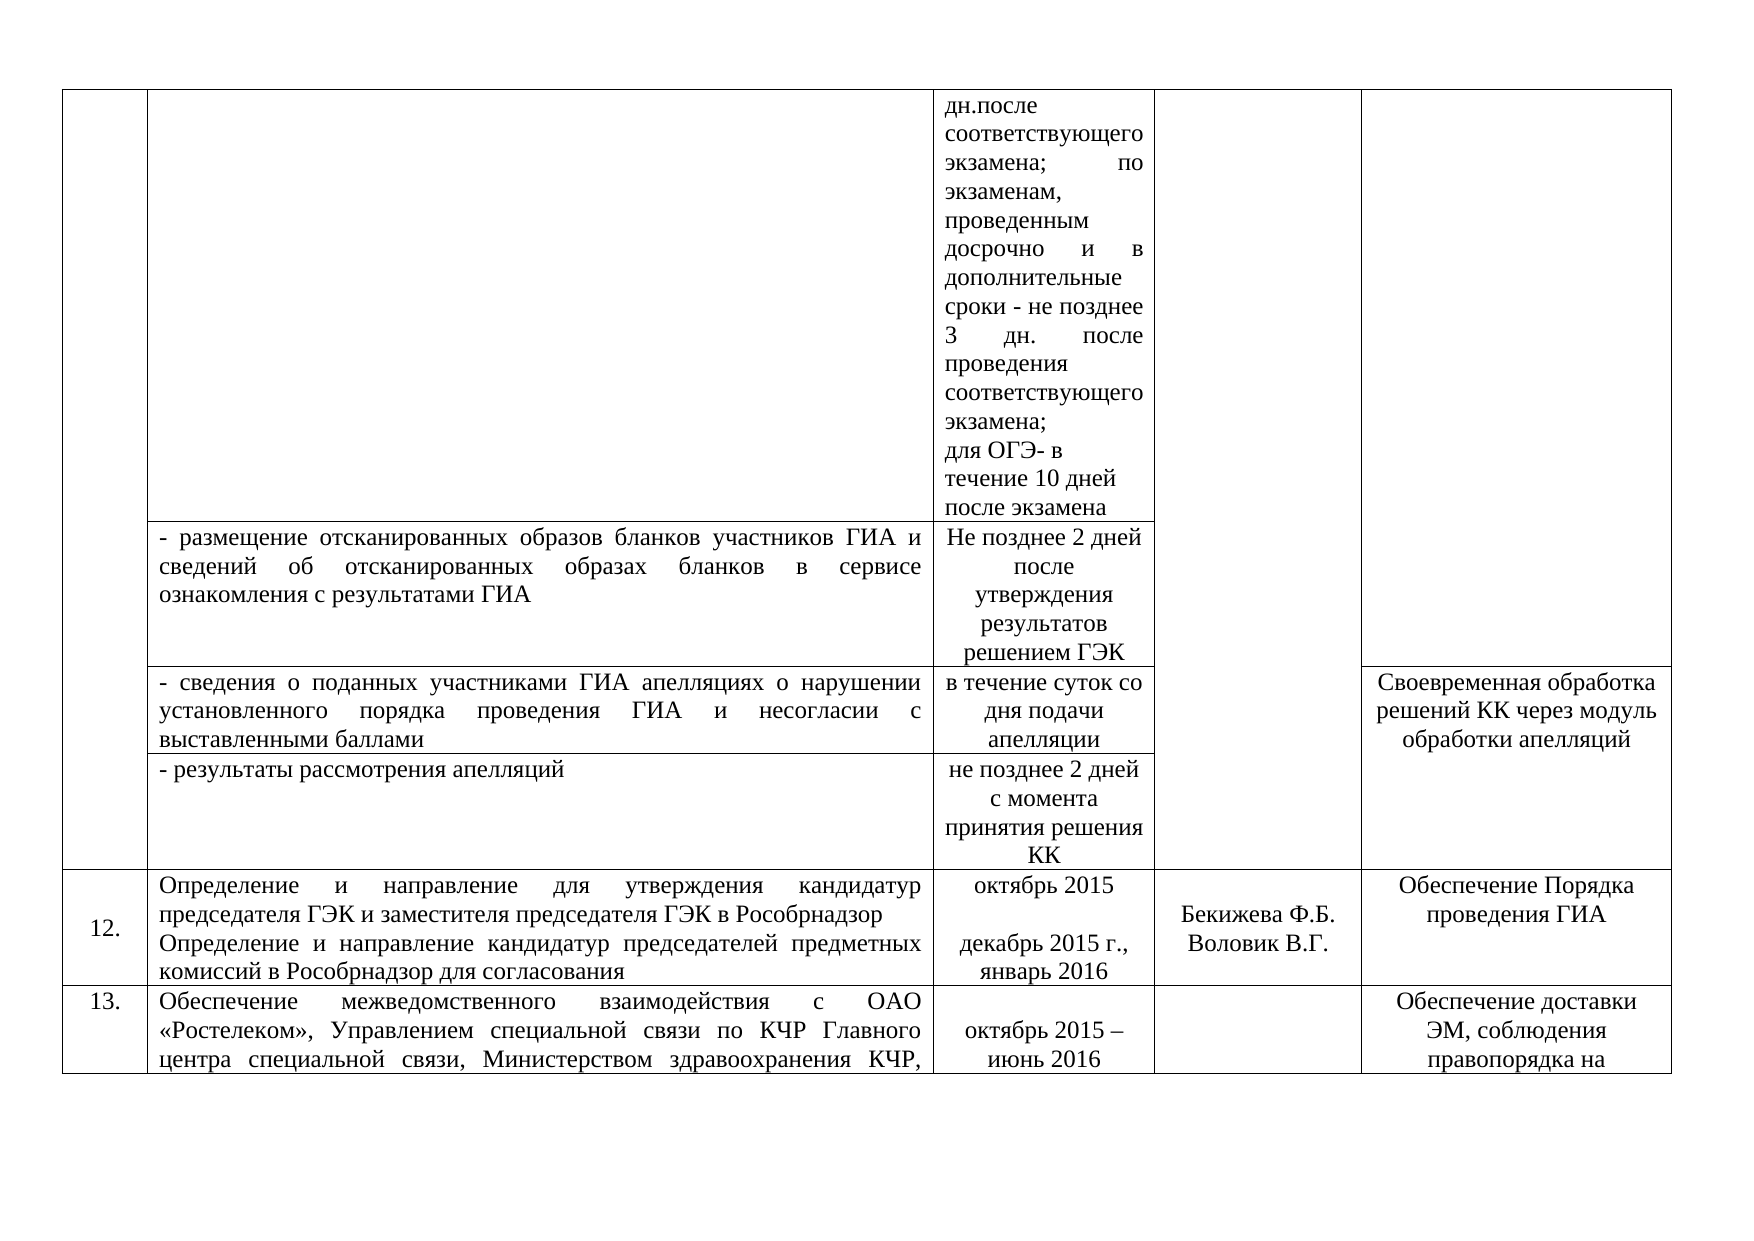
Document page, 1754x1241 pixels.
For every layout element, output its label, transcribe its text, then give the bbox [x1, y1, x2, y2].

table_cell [148, 90, 933, 521]
table_cell Своевременная обработка решений КК через модуль обработки апелляций [1362, 667, 1671, 869]
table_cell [1362, 986, 1671, 1072]
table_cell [934, 986, 1154, 1072]
table_cell Обеспечение Порядка проведения ГИА [1362, 870, 1671, 985]
table_cell [1155, 986, 1361, 1072]
table_cell 13. [63, 986, 147, 1072]
table_cell - размещение отсканированных образов бланков участников ГИА и сведений об отсканированных образах бланков в сервисе ознакомления с результатами ГИА [148, 522, 933, 666]
table_cell октябрь 2015 декабрь 2015 г., январь 2016 [934, 870, 1154, 985]
table_cell не позднее 2 дней с момента принятия решения КК [934, 754, 1154, 869]
table_cell - результаты рассмотрения апелляций [148, 754, 933, 869]
table_cell Бекижева Ф.Б. Воловик В.Г. [1155, 870, 1361, 985]
table_cell Определение и направление для утверждения кандидатур председателя ГЭК и заместителя председателя ГЭК в Рособрнадзор Определение и направление кандидатур председателей предметных комиссий в Рособрнадзор для согласования [148, 870, 933, 985]
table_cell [934, 90, 1154, 521]
table_cell Не позднее 2 дней после утверждения результатов решением ГЭК [934, 522, 1154, 666]
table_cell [148, 986, 933, 1072]
table_cell - сведения о поданных участниками ГИА апелляциях о нарушении установленного порядка проведения ГИА и несогласии с выставленными баллами [148, 667, 933, 753]
table_cell в течение суток со дня подачи апелляции [934, 667, 1154, 753]
table_cell 12. [63, 870, 147, 985]
